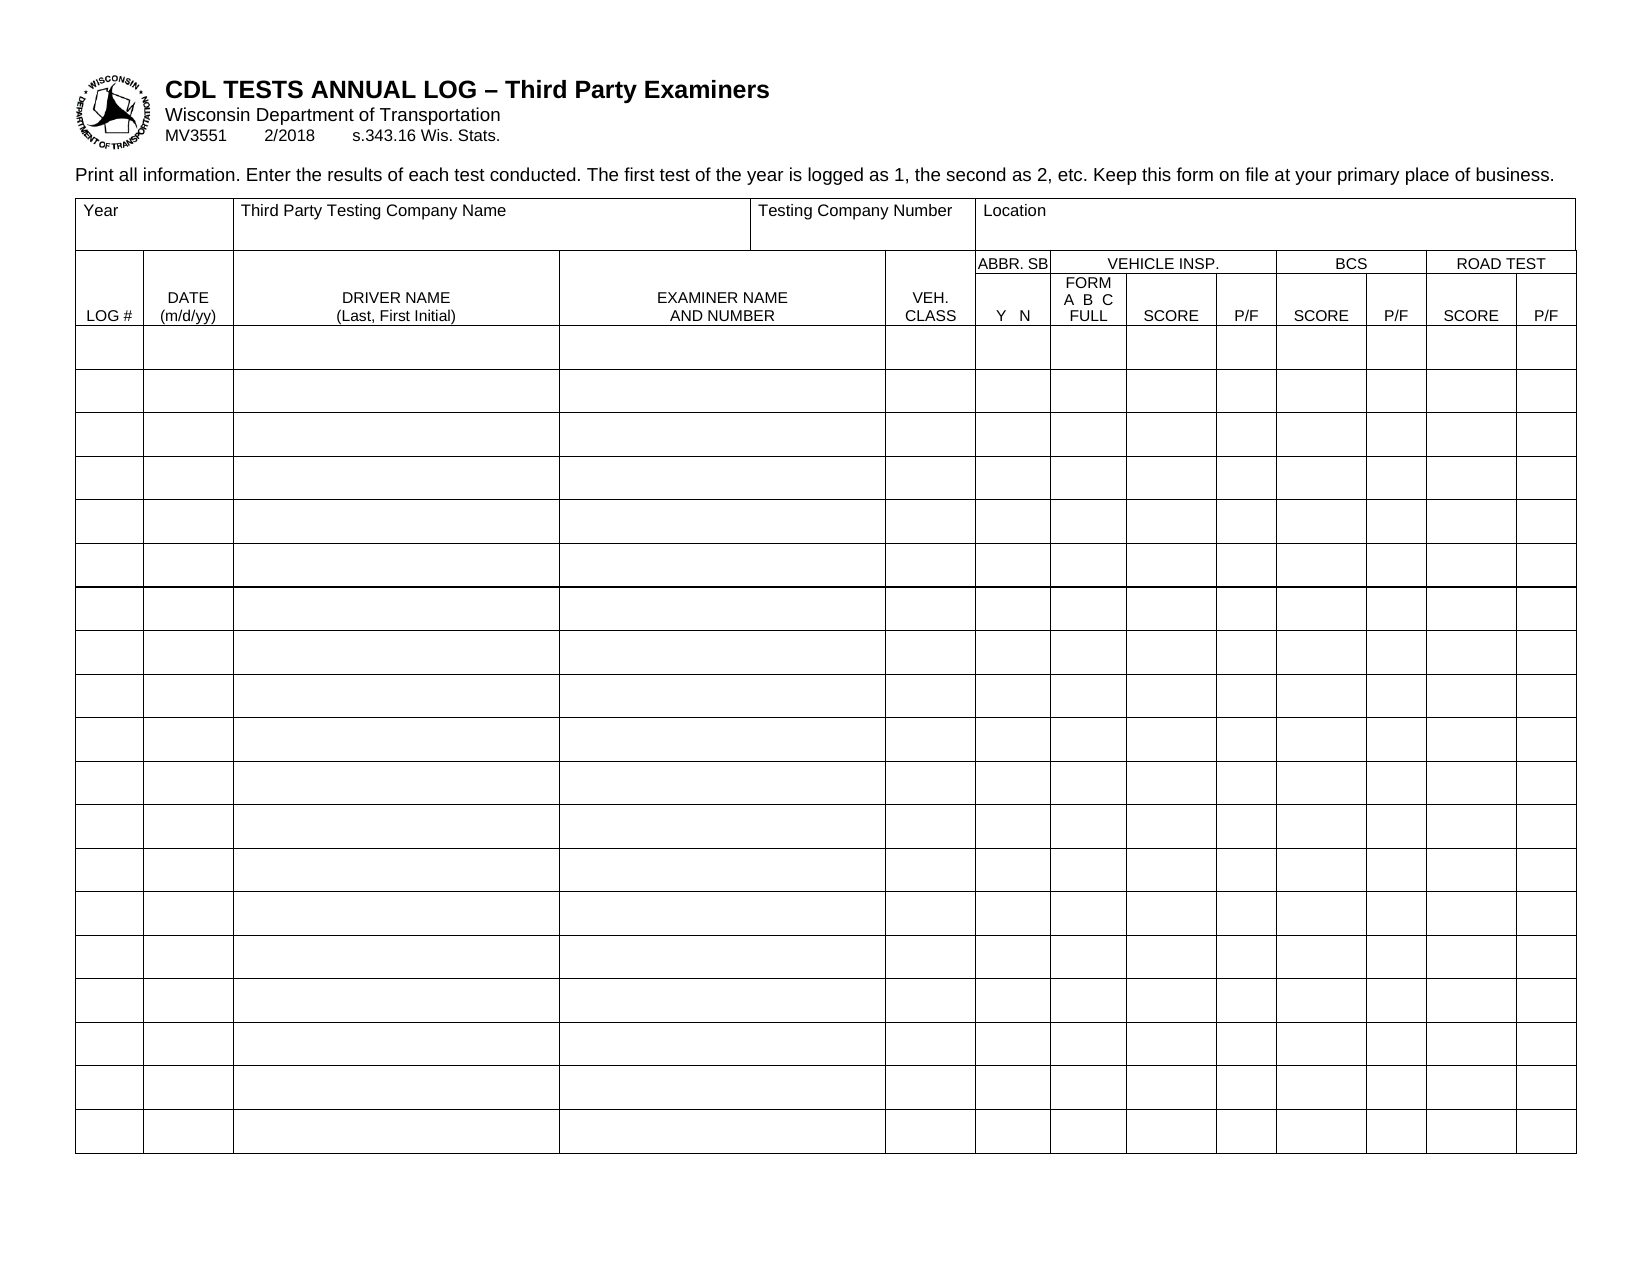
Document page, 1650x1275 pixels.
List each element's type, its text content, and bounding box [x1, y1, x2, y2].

table_cell [1427, 1023, 1516, 1065]
table_cell [1127, 370, 1216, 412]
table_cell [1367, 544, 1426, 586]
table_cell [144, 892, 233, 935]
table_cell [1367, 979, 1426, 1022]
table_cell [76, 1066, 143, 1109]
table_cell [76, 762, 143, 804]
table_cell [1277, 631, 1366, 673]
table_cell [560, 936, 885, 978]
table_cell [1517, 326, 1576, 369]
table_cell [1277, 500, 1366, 543]
table_cell ROAD TEST [1427, 251, 1576, 273]
table_cell [1517, 500, 1576, 543]
table_cell [1367, 892, 1426, 935]
table_cell [1517, 805, 1576, 848]
table_cell [76, 675, 143, 717]
table_cell [976, 849, 1050, 891]
table_cell [76, 413, 143, 456]
table_cell P/F [1367, 274, 1426, 325]
table_cell [144, 457, 233, 499]
table_cell [976, 631, 1050, 673]
table_cell [1217, 500, 1276, 543]
table_cell [886, 979, 975, 1022]
table_cell [234, 631, 559, 673]
table_cell [1517, 849, 1576, 891]
table_cell [886, 936, 975, 978]
table_cell [1277, 805, 1366, 848]
table_cell [1517, 936, 1576, 978]
table_cell [1217, 849, 1276, 891]
table_cell [1427, 1066, 1516, 1109]
table_cell [976, 892, 1050, 935]
table_cell [1277, 588, 1366, 630]
table_cell [234, 251, 559, 273]
table_cell [1127, 805, 1216, 848]
table_cell [76, 631, 143, 673]
table_cell [886, 805, 975, 848]
table_cell [560, 1023, 885, 1065]
table_cell VEH. CLASS [886, 273, 975, 325]
table_cell [76, 544, 143, 586]
table_cell [1427, 457, 1516, 499]
table_cell FORM A B C FULL [1051, 274, 1126, 325]
table_cell [1217, 936, 1276, 978]
table_cell [1367, 936, 1426, 978]
table_cell [144, 1023, 233, 1065]
table_cell [1127, 588, 1216, 630]
table_cell [144, 936, 233, 978]
table_cell Y N [976, 274, 1050, 325]
table_cell [1367, 762, 1426, 804]
table_cell [1051, 849, 1126, 891]
table_cell [1127, 544, 1216, 586]
text Print all information. Enter the results of each test conducted. The first test of the year is logged as 1, the second as 2, etc. Keep this form on file at your primary place of business. [75, 164, 1575, 185]
table_cell [886, 675, 975, 717]
table_cell [1127, 1023, 1216, 1065]
table_cell [234, 849, 559, 891]
table_cell [1217, 413, 1276, 456]
table_cell [560, 544, 885, 586]
table_cell [234, 457, 559, 499]
table_cell [1217, 1066, 1276, 1109]
table_cell [1217, 675, 1276, 717]
table_cell [886, 631, 975, 673]
table_header Location [976, 199, 1575, 250]
table_cell [560, 1066, 885, 1109]
table_cell [76, 588, 143, 630]
table_cell [1127, 500, 1216, 543]
table_cell [76, 457, 143, 499]
table_cell [144, 413, 233, 456]
table_cell [1277, 326, 1366, 369]
table_cell [234, 936, 559, 978]
table_cell [1051, 326, 1126, 369]
table_cell [560, 500, 885, 543]
table_cell [1127, 1110, 1216, 1152]
table_cell [976, 1066, 1050, 1109]
table_cell [560, 979, 885, 1022]
table_cell [76, 251, 143, 273]
table_cell [1051, 588, 1126, 630]
table_cell [76, 326, 143, 369]
table_cell [560, 1110, 885, 1152]
table_cell [76, 979, 143, 1022]
table_header Third Party Testing Company Name [234, 199, 750, 250]
table_cell [234, 370, 559, 412]
table_cell [1217, 1023, 1276, 1065]
table_cell [976, 805, 1050, 848]
table_cell [1427, 892, 1516, 935]
table_cell [1051, 675, 1126, 717]
table_cell [1051, 718, 1126, 761]
table_cell [886, 1066, 975, 1109]
table_cell [886, 544, 975, 586]
table_cell [1277, 544, 1366, 586]
table_cell [1127, 936, 1216, 978]
table_cell [976, 936, 1050, 978]
table_cell [1051, 892, 1126, 935]
table_cell [886, 457, 975, 499]
table_cell [144, 805, 233, 848]
table_cell [1051, 457, 1126, 499]
table_cell [560, 457, 885, 499]
table_cell [1367, 718, 1426, 761]
table_cell [1427, 849, 1516, 891]
table_cell [560, 762, 885, 804]
table_cell [1277, 718, 1366, 761]
table_cell [1127, 979, 1216, 1022]
table_cell [976, 675, 1050, 717]
table_cell [976, 979, 1050, 1022]
table_cell [1277, 936, 1366, 978]
table_cell [976, 588, 1050, 630]
table_cell [144, 326, 233, 369]
table_cell [234, 675, 559, 717]
table_cell [76, 370, 143, 412]
table_cell [144, 675, 233, 717]
table_cell [976, 457, 1050, 499]
table_cell [886, 251, 975, 273]
table_cell [1217, 762, 1276, 804]
table_cell [1127, 457, 1216, 499]
table_cell [1367, 370, 1426, 412]
table_cell [886, 370, 975, 412]
table_cell [1367, 1023, 1426, 1065]
table_cell [234, 762, 559, 804]
table_cell [976, 500, 1050, 543]
table_cell [1367, 500, 1426, 543]
table_cell [1427, 544, 1516, 586]
table_cell [1517, 979, 1576, 1022]
table_cell [1217, 805, 1276, 848]
table_cell [234, 1023, 559, 1065]
table_cell [1367, 457, 1426, 499]
table_cell [144, 370, 233, 412]
table_cell [1217, 631, 1276, 673]
table_cell [234, 1110, 559, 1152]
table_cell [1427, 1110, 1516, 1152]
table_cell [560, 370, 885, 412]
table_cell [234, 413, 559, 456]
text Wisconsin Department of Transportation [150, 104, 1575, 125]
table_cell [886, 762, 975, 804]
table_cell [234, 588, 559, 630]
table_cell [234, 1066, 559, 1109]
table_cell [1427, 675, 1516, 717]
table_cell [1517, 1110, 1576, 1152]
table_cell [1427, 588, 1516, 630]
table_cell [76, 500, 143, 543]
table_cell [1127, 675, 1216, 717]
table_cell [1367, 631, 1426, 673]
table_cell [234, 892, 559, 935]
table_cell ABBR. SB [976, 251, 1050, 273]
table_cell [1367, 1066, 1426, 1109]
table_cell [144, 588, 233, 630]
table_cell [76, 936, 143, 978]
table_cell [1217, 544, 1276, 586]
table_cell [1217, 1110, 1276, 1152]
table_cell [1367, 849, 1426, 891]
table_cell [144, 849, 233, 891]
picture [75, 75, 150, 150]
table_cell P/F [1217, 274, 1276, 325]
table_cell [1277, 892, 1366, 935]
table_cell [1427, 326, 1516, 369]
table_cell [1051, 805, 1126, 848]
table_cell [1517, 457, 1576, 499]
table_cell [560, 675, 885, 717]
table_cell [1277, 979, 1366, 1022]
table_cell [1051, 979, 1126, 1022]
table_cell [144, 762, 233, 804]
table_cell [1367, 588, 1426, 630]
table_cell [1051, 370, 1126, 412]
table_cell [1427, 979, 1516, 1022]
table_cell [1517, 1066, 1576, 1109]
table_cell [1277, 762, 1366, 804]
table_cell [1367, 413, 1426, 456]
table_cell [144, 251, 233, 273]
table_cell [560, 588, 885, 630]
table_cell [234, 979, 559, 1022]
table_cell SCORE [1127, 274, 1216, 325]
table_cell [1427, 805, 1516, 848]
table_cell [144, 631, 233, 673]
table_cell [560, 805, 885, 848]
table_cell [234, 500, 559, 543]
text MV3551 2/2018 s.343.16 Wis. Stats. [150, 125, 1575, 144]
table_cell [886, 1023, 975, 1065]
table_cell [1367, 805, 1426, 848]
table_cell [234, 718, 559, 761]
table_cell [234, 544, 559, 586]
table_cell [1217, 370, 1276, 412]
table_cell DRIVER NAME (Last, First Initial) [234, 273, 559, 325]
table_cell [886, 500, 975, 543]
table_cell [1517, 1023, 1576, 1065]
table_cell [1217, 718, 1276, 761]
table_cell [1127, 326, 1216, 369]
table_cell [1427, 631, 1516, 673]
table_cell [144, 979, 233, 1022]
table_cell [234, 805, 559, 848]
table_cell [76, 718, 143, 761]
table_cell [1277, 457, 1366, 499]
table_cell [1051, 936, 1126, 978]
table_cell [1367, 326, 1426, 369]
table_cell [76, 1110, 143, 1152]
table_cell [976, 326, 1050, 369]
table_cell [1517, 718, 1576, 761]
table_cell [1277, 849, 1366, 891]
table_cell EXAMINER NAME AND NUMBER [560, 273, 885, 325]
table_cell [1277, 1110, 1366, 1152]
table_cell [886, 1110, 975, 1152]
table_cell [976, 413, 1050, 456]
table_cell P/F [1517, 274, 1576, 325]
table_cell [886, 718, 975, 761]
table_cell VEHICLE INSP. [1051, 251, 1276, 273]
table_cell [1051, 1110, 1126, 1152]
table_cell [76, 849, 143, 891]
table_cell [1127, 718, 1216, 761]
table_cell [560, 849, 885, 891]
table_cell SCORE [1277, 274, 1366, 325]
table_cell [1517, 675, 1576, 717]
text CDL TESTS ANNUAL LOG – Third Party Examiners [150, 75, 1575, 104]
table_cell [560, 718, 885, 761]
table_cell [1517, 892, 1576, 935]
table_cell [1051, 544, 1126, 586]
table_cell [1051, 762, 1126, 804]
table_cell [1277, 370, 1366, 412]
table_cell [976, 370, 1050, 412]
table_cell [144, 500, 233, 543]
table_cell [560, 326, 885, 369]
table_cell [1517, 413, 1576, 456]
table_header Year [76, 199, 233, 250]
table_cell [1127, 762, 1216, 804]
table_cell [1427, 762, 1516, 804]
table_cell [1217, 326, 1276, 369]
table_cell [76, 892, 143, 935]
table_cell [560, 251, 885, 273]
table_cell [1127, 892, 1216, 935]
table_cell [1427, 936, 1516, 978]
table_cell [1127, 1066, 1216, 1109]
table_cell [886, 588, 975, 630]
table_cell LOG # [76, 273, 143, 325]
table_cell [1217, 892, 1276, 935]
table_cell [1427, 500, 1516, 543]
table_cell [1051, 1023, 1126, 1065]
table_cell [1277, 1066, 1366, 1109]
table_cell [560, 631, 885, 673]
table_cell [560, 413, 885, 456]
table_cell [886, 326, 975, 369]
table_cell [1127, 849, 1216, 891]
table_cell [1427, 718, 1516, 761]
table_cell [560, 892, 885, 935]
table_cell [76, 1023, 143, 1065]
table_cell [1051, 631, 1126, 673]
table_cell [1127, 631, 1216, 673]
table_cell [1517, 544, 1576, 586]
table_cell [1517, 588, 1576, 630]
table_cell [234, 326, 559, 369]
table_cell [1427, 413, 1516, 456]
table_cell [1217, 457, 1276, 499]
table_cell [976, 544, 1050, 586]
table_cell BCS [1277, 251, 1426, 273]
table_cell [1517, 762, 1576, 804]
table_cell DATE (m/d/yy) [144, 273, 233, 325]
table_cell [886, 892, 975, 935]
table_cell [1217, 979, 1276, 1022]
table_cell [976, 762, 1050, 804]
table_cell [886, 849, 975, 891]
table_cell [976, 1023, 1050, 1065]
table_cell [144, 1110, 233, 1152]
table_cell [1051, 500, 1126, 543]
table_cell [886, 413, 975, 456]
table_cell [976, 718, 1050, 761]
table_cell [1277, 413, 1366, 456]
table_cell [144, 1066, 233, 1109]
table_cell [1367, 675, 1426, 717]
table_cell [1051, 413, 1126, 456]
table_cell [1127, 413, 1216, 456]
table_cell [76, 805, 143, 848]
table_cell [1277, 1023, 1366, 1065]
table_header Testing Company Number [751, 199, 975, 250]
table_cell [1217, 588, 1276, 630]
table_cell SCORE [1427, 274, 1516, 325]
table_cell [1427, 370, 1516, 412]
table_cell [1277, 675, 1366, 717]
table_cell [1517, 631, 1576, 673]
table_cell [1517, 370, 1576, 412]
table_cell [1367, 1110, 1426, 1152]
table_cell [144, 544, 233, 586]
table_cell [1051, 1066, 1126, 1109]
table_cell [144, 718, 233, 761]
table_cell [976, 1110, 1050, 1152]
